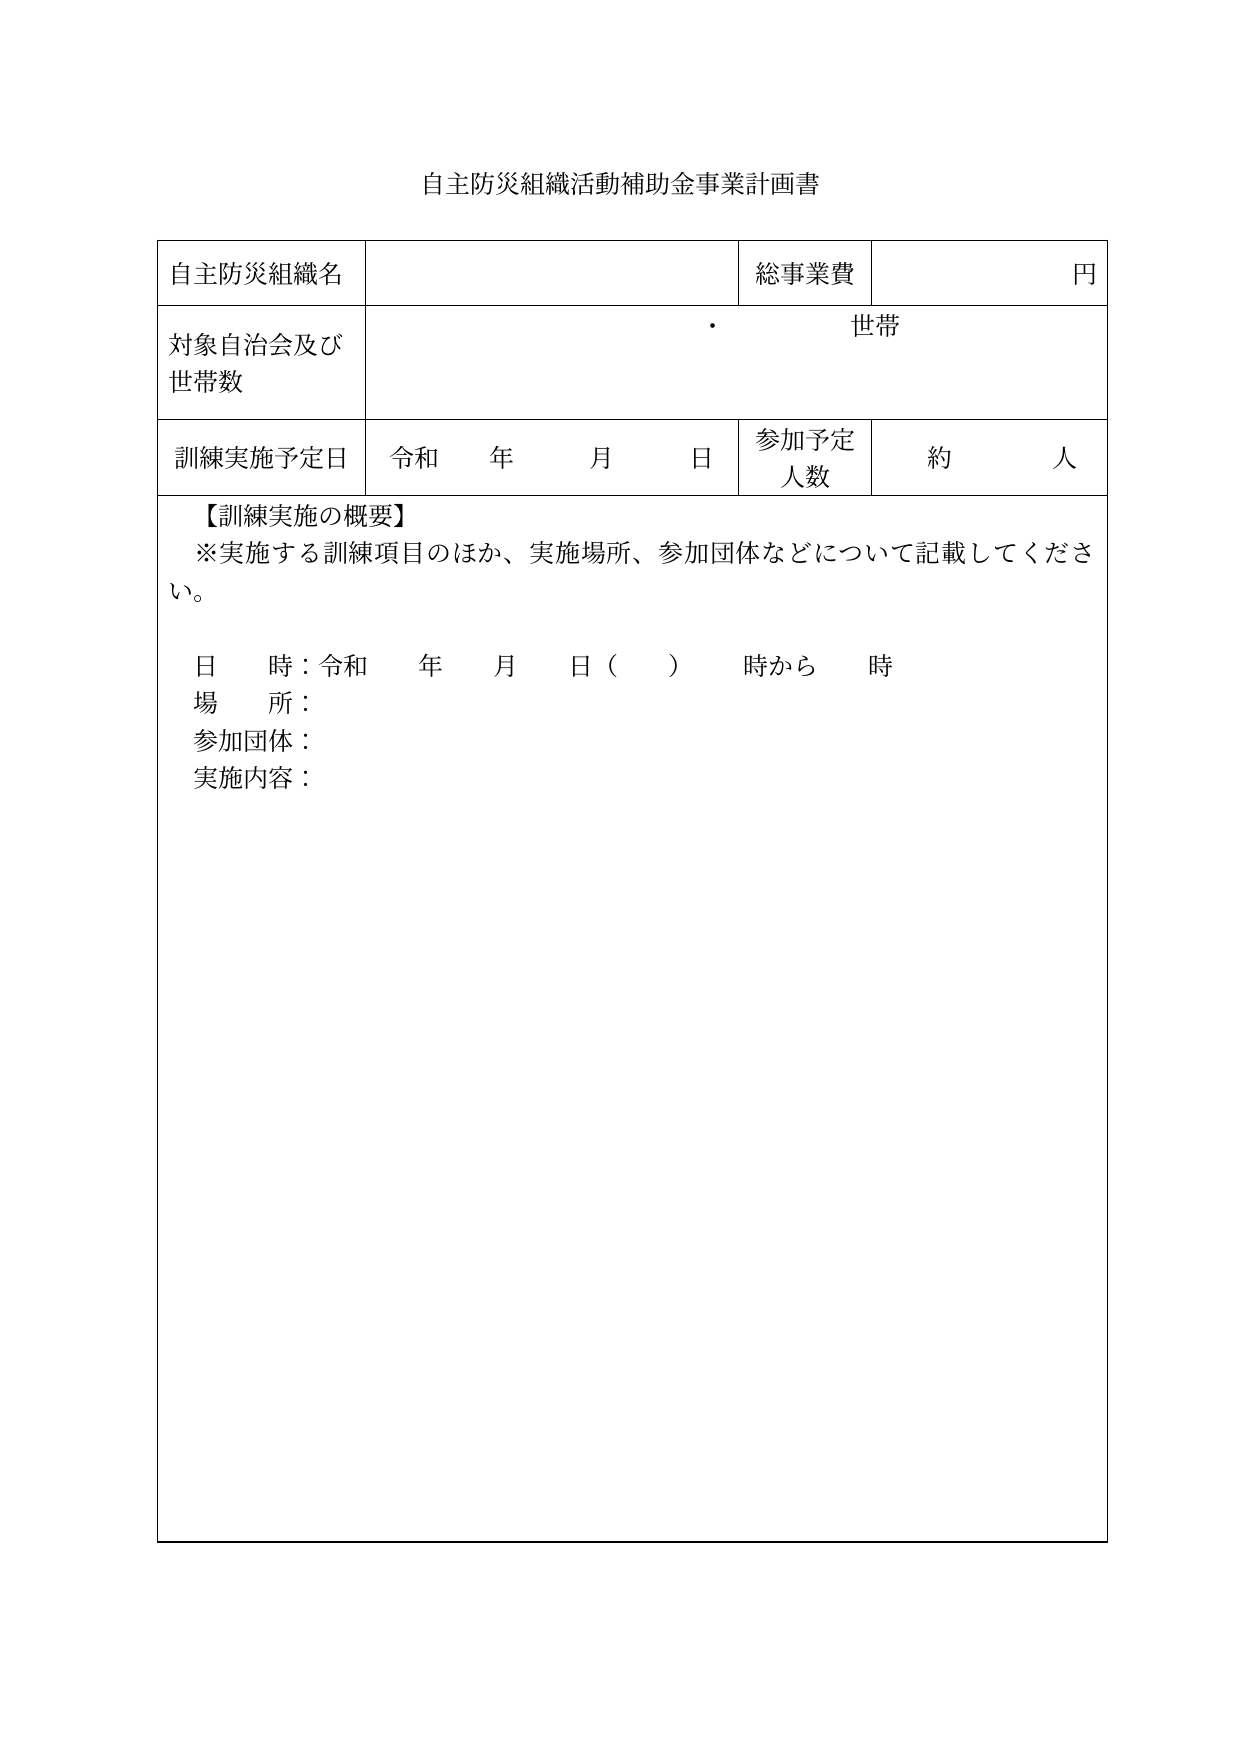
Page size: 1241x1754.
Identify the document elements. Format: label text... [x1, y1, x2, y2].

table_cell 【訓練実施の概要】 ※実施する訓練項目のほか、実施場所、参加団体などについて記載してください。 日 時：令和 年 月 日（ ） 時から 時 場 所： 参加団体： 実施内容： [158, 496, 1107, 1541]
table_cell 令和 年 月 日 [366, 420, 738, 495]
table_cell 参加予定人数 [739, 420, 871, 495]
table_cell ・ 世帯 [366, 306, 1107, 419]
table_header [366, 241, 738, 305]
table_header 円 [872, 241, 1107, 305]
table_header 自主防災組織名 [158, 241, 365, 305]
table_cell 対象自治会及び世帯数 [158, 306, 365, 419]
text 自主防災組織活動補助金事業計画書 [148, 164, 1092, 202]
table_cell 約 人 [872, 420, 1107, 495]
table_cell 訓練実施予定日 [158, 420, 365, 495]
table_header 総事業費 [739, 241, 871, 305]
